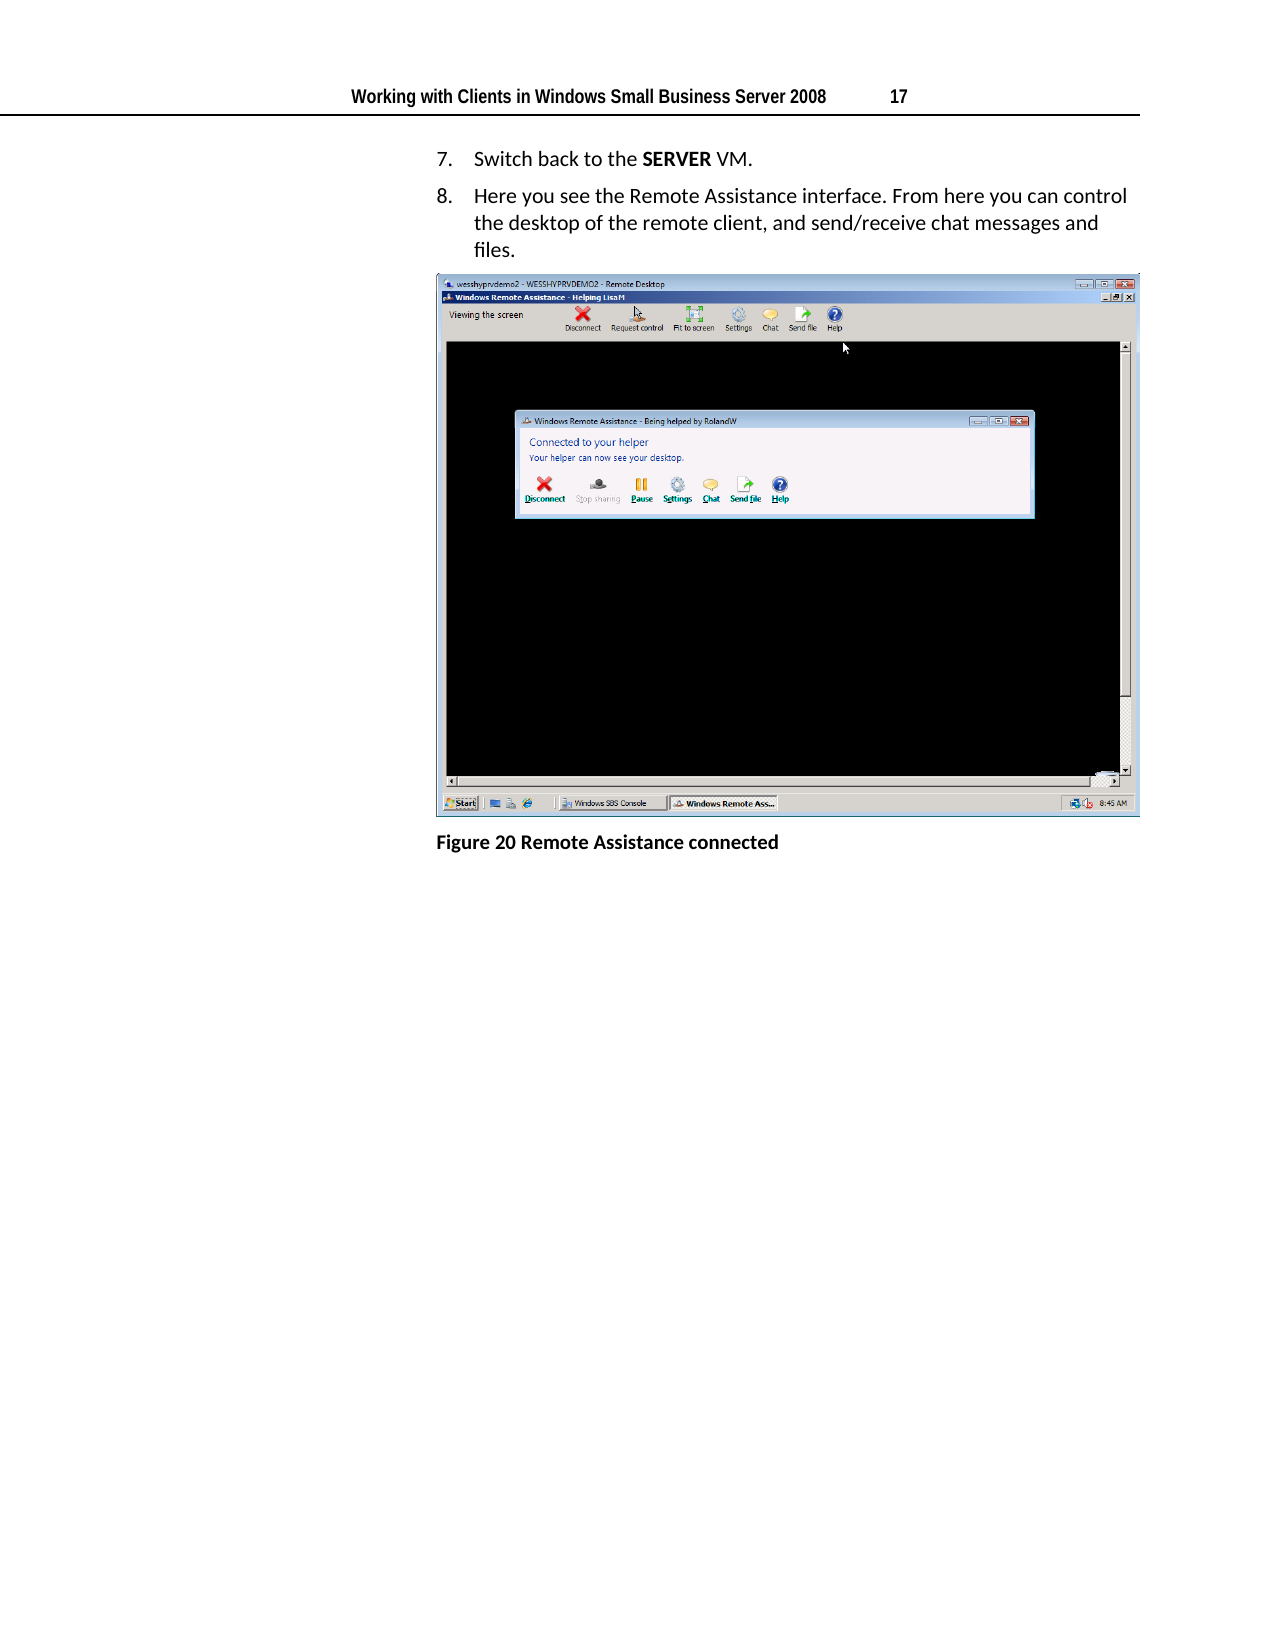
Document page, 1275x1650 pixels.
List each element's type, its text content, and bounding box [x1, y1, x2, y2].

list Here you see the Remote Assistance interface. From here you can control the desktop of the remote client, and send/receive chat messages and files. [436, 183, 1140, 263]
text Figure 20 Remote Assistance connected [436, 829, 1140, 854]
picture [436, 273, 1140, 817]
list Switch back to the SERVER VM. [436, 146, 1140, 172]
